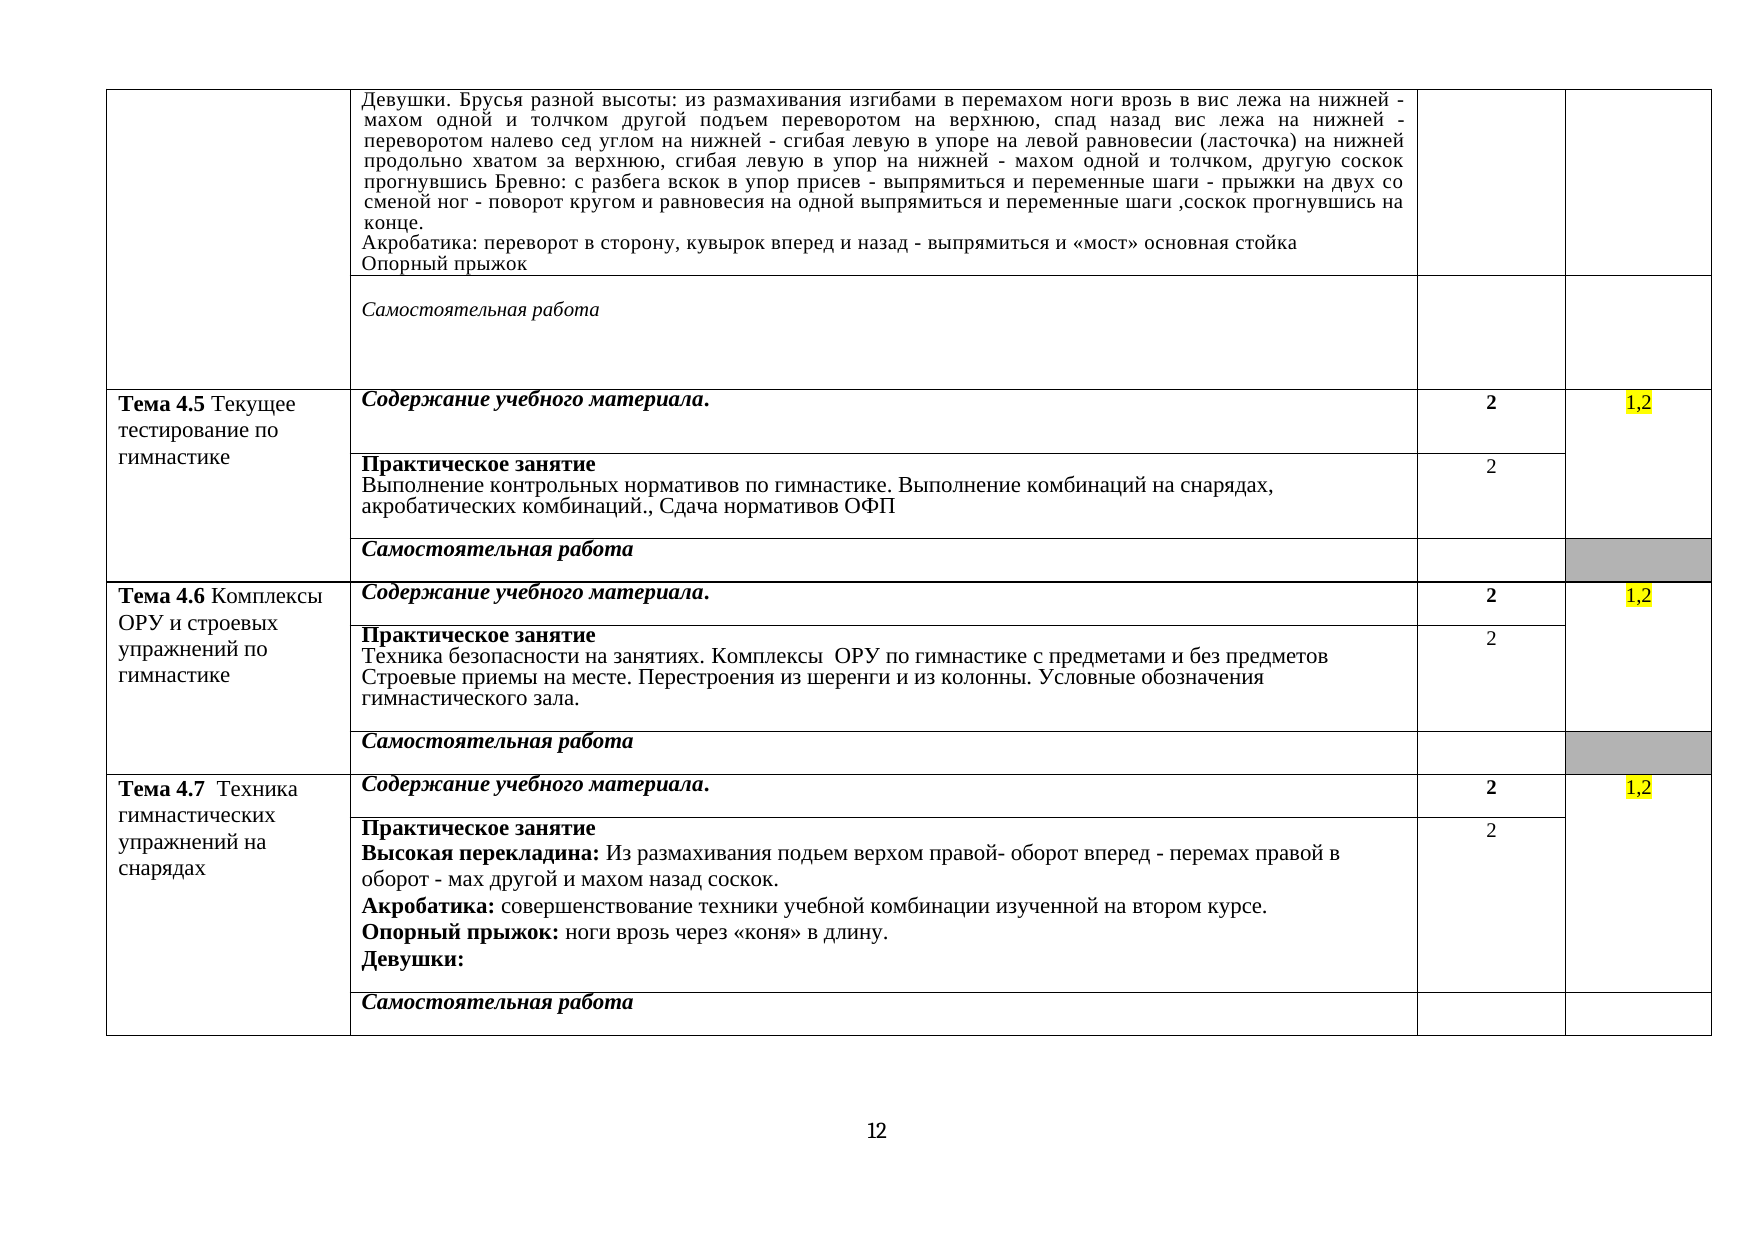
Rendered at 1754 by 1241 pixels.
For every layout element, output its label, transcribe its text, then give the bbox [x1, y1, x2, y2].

table_cell [1566, 732, 1711, 774]
table_cell 2 [1418, 818, 1565, 992]
table_cell 2 [1418, 583, 1565, 624]
table_cell Содержание учебного материала. [351, 390, 1417, 453]
table_cell Практическое занятие Выполнение контрольных нормативов по гимнастике. Выполнение комбинаций на снарядах, акробатических комбинаций., Сдача нормативов ОФП [351, 454, 1417, 538]
table_cell Самостоятельная работа [351, 276, 1417, 389]
table_cell Содержание учебного материала. [351, 775, 1417, 817]
table_cell 2 [1418, 626, 1565, 731]
table_cell [1418, 993, 1565, 1035]
table_cell [1418, 732, 1565, 774]
table_cell Тема 4.5 Текущее тестирование по гимнастике [107, 390, 350, 581]
table_cell 2 [1418, 454, 1565, 538]
table_cell 2 [1418, 775, 1565, 817]
table_cell Самостоятельная работа [351, 732, 1417, 774]
table_cell Содержание учебного материала. [351, 583, 1417, 624]
table_cell Самостоятельная работа [351, 539, 1417, 581]
table_cell 2 [1418, 90, 1565, 275]
table_cell Практическое занятие Высокая перекладина: Из размахивания подьем верхом правой- оборот вперед - перемах правой в оборот - мах другой и махом назад соскок. Акробатика: совершенствование техники учебной комбинации изученной на втором курсе. Опорный прыжок: ноги врозь через «коня» в длину. Девушки: [351, 818, 1417, 992]
table_cell [1566, 993, 1711, 1035]
table_cell 1,2 [1566, 390, 1711, 538]
table_cell Тема 4.6 Комплексы ОРУ и строевых упражнений по гимнастике [107, 583, 350, 774]
table_cell 1,2 [1566, 775, 1711, 992]
table_cell 2 [1418, 390, 1565, 453]
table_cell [351, 90, 1417, 275]
table_cell [1418, 276, 1565, 389]
table_cell 1,2 [1566, 583, 1711, 731]
table_cell [1566, 276, 1711, 389]
table_cell Практическое занятие Техника безопасности на занятиях. Комплексы ОРУ по гимнастике с предметами и без предметов Строевые приемы на месте. Перестроения из шеренги и из колонны. Условные обозначения гимнастического зала. [351, 626, 1417, 731]
table_cell [1418, 539, 1565, 581]
table_cell Самостоятельная работа [351, 993, 1417, 1035]
table_cell [1566, 539, 1711, 581]
table_cell Тема 4.7 Техника гимнастических упражнений на снарядах [107, 775, 350, 1035]
